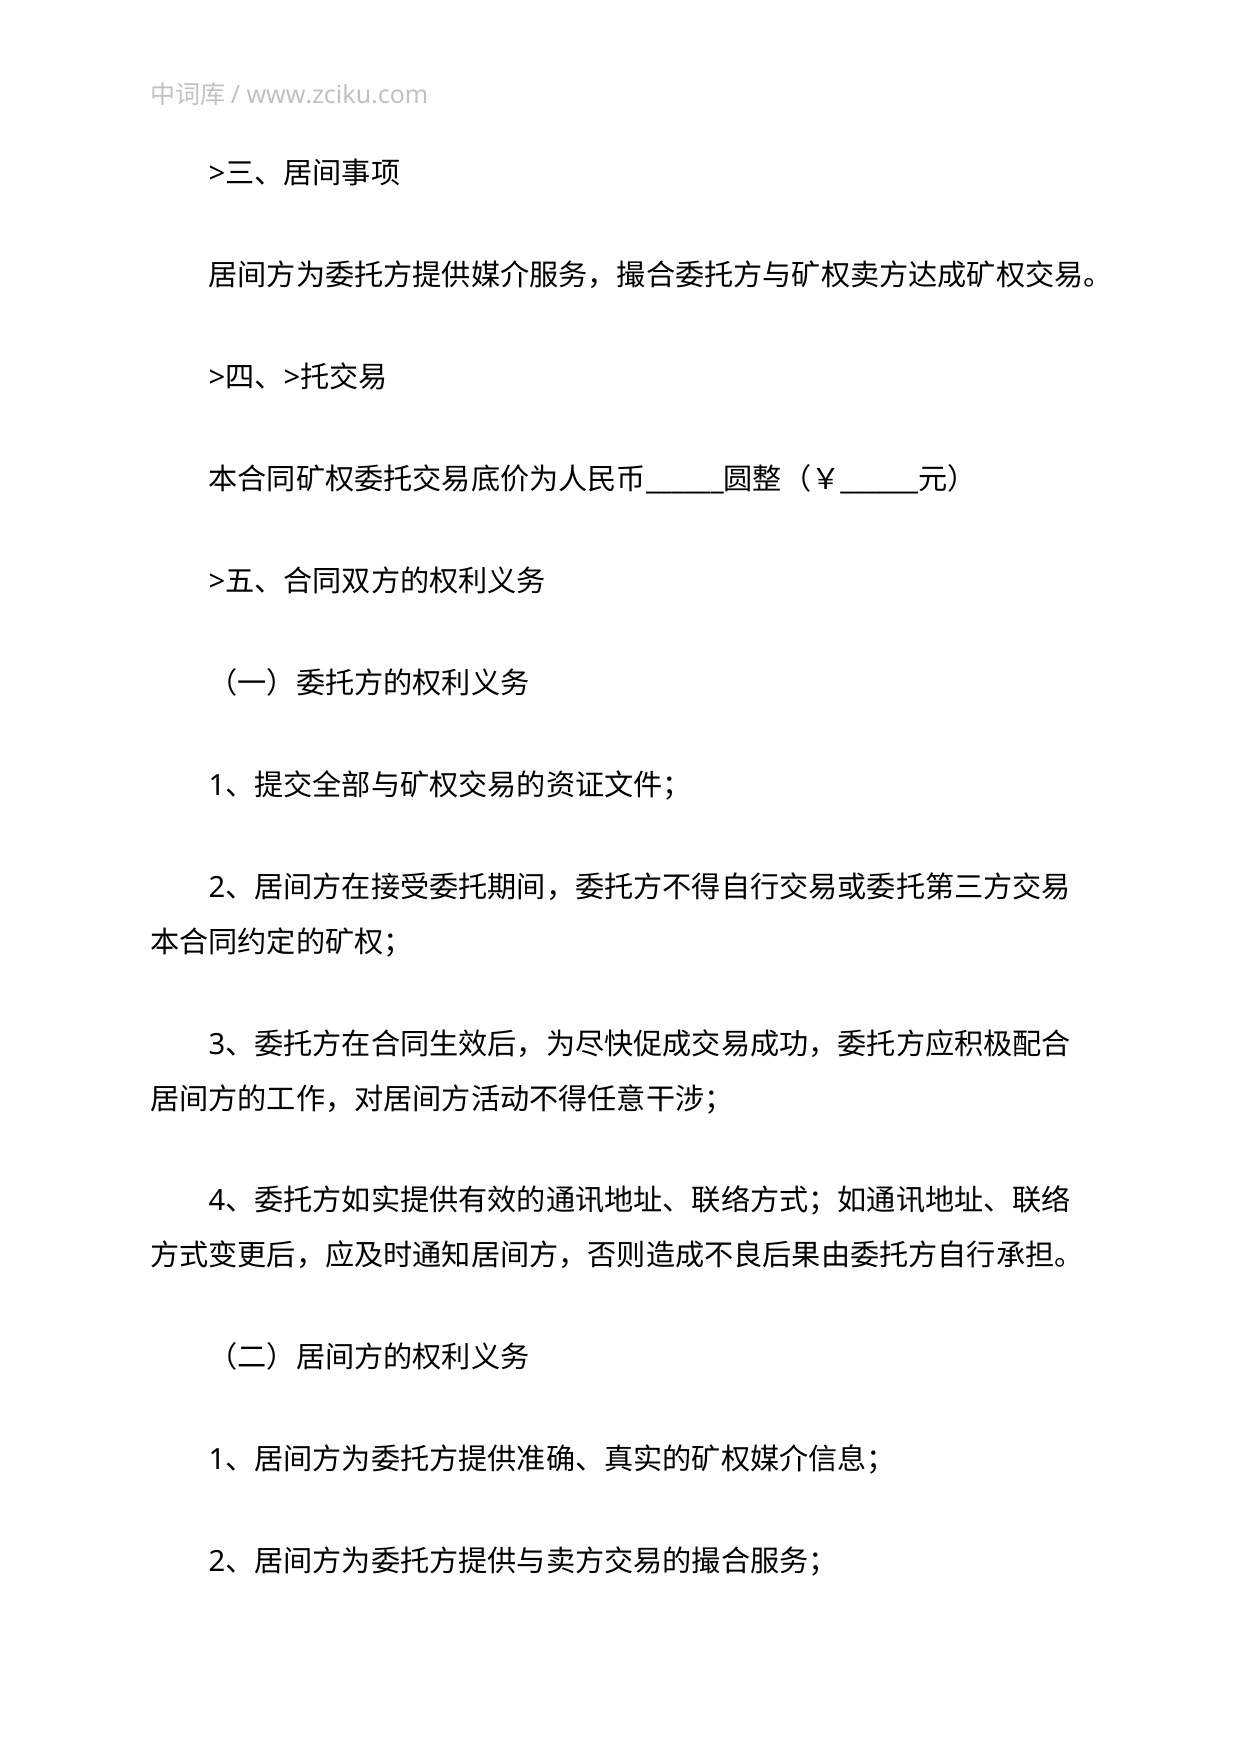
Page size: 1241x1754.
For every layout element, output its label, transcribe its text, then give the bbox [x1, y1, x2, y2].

text >三、居间事项 [150, 150, 1090, 192]
text 居间方为委托方提供媒介服务，撮合委托方与矿权卖方达成矿权交易。 [150, 252, 1090, 294]
text 3、委托方在合同生效后，为尽快促成交易成功，委托方应积极配合居间方的工作，对居间方活动不得任意干涉； [150, 1020, 1090, 1117]
text （二）居间方的权利义务 [150, 1334, 1090, 1376]
text 2、居间方在接受委托期间，委托方不得自行交易或委托第三方交易本合同约定的矿权； [150, 863, 1090, 961]
text 1、居间方为委托方提供准确、真实的矿权媒介信息； [150, 1436, 1090, 1478]
text 本合同矿权委托交易底价为人民币______圆整（￥______元） [150, 456, 1090, 498]
text >四、>托交易 [150, 354, 1090, 396]
text >五、合同双方的权利义务 [150, 558, 1090, 600]
text 2、居间方为委托方提供与卖方交易的撮合服务； [150, 1537, 1090, 1580]
text 4、委托方如实提供有效的通讯地址、联络方式；如通讯地址、联络方式变更后，应及时通知居间方，否则造成不良后果由委托方自行承担。 [150, 1177, 1090, 1274]
text 1、提交全部与矿权交易的资证文件； [150, 761, 1090, 804]
text （一）委托方的权利义务 [150, 660, 1090, 702]
